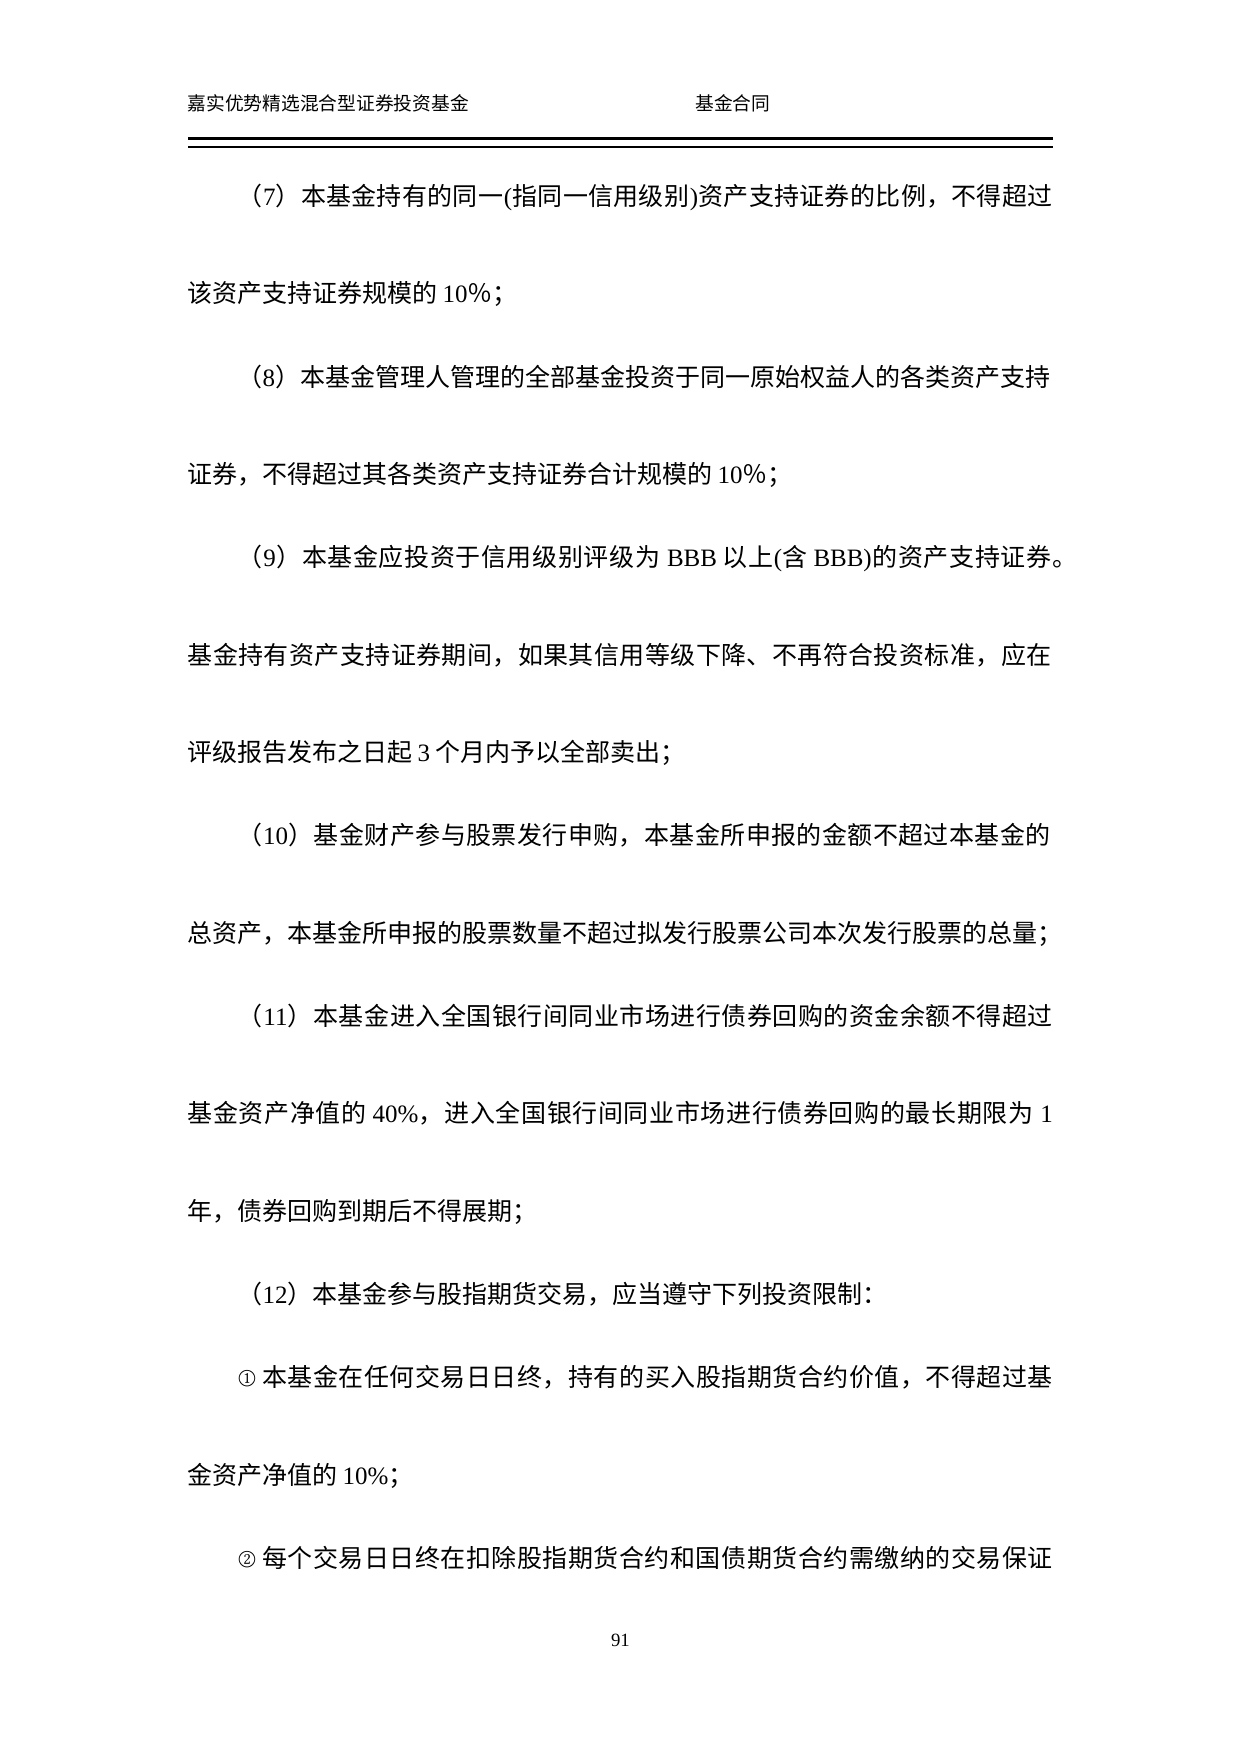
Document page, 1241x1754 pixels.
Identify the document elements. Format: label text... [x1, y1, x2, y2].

text （11）本基金进入全国银行间同业市场进行债券回购的资金余额不得超过基金资产净值的40%，进入全国银行间同业市场进行债券回购的最长期限为1年，债券回购到期后不得展期； [187, 982, 1053, 1242]
text （9）本基金应投资于信用级别评级为BBB以上(含BBB)的资产支持证券。基金持有资产支持证券期间，如果其信用等级下降、不再符合投资标准，应在评级报告发布之日起3个月内予以全部卖出； [187, 523, 1053, 783]
text （8）本基金管理人管理的全部基金投资于同一原始权益人的各类资产支持证券，不得超过其各类资产支持证券合计规模的10％； [187, 343, 1053, 505]
text ①本基金在任何交易日日终，持有的买入股指期货合约价值，不得超过基金资产净值的10%； [187, 1343, 1053, 1506]
text （7）本基金持有的同一(指同一信用级别)资产支持证券的比例，不得超过该资产支持证券规模的10％； [187, 162, 1053, 324]
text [187, 1524, 1053, 1589]
text （12）本基金参与股指期货交易，应当遵守下列投资限制： [187, 1260, 1053, 1325]
text （10）基金财产参与股票发行申购，本基金所申报的金额不超过本基金的总资产，本基金所申报的股票数量不超过拟发行股票公司本次发行股票的总量； [187, 801, 1053, 964]
